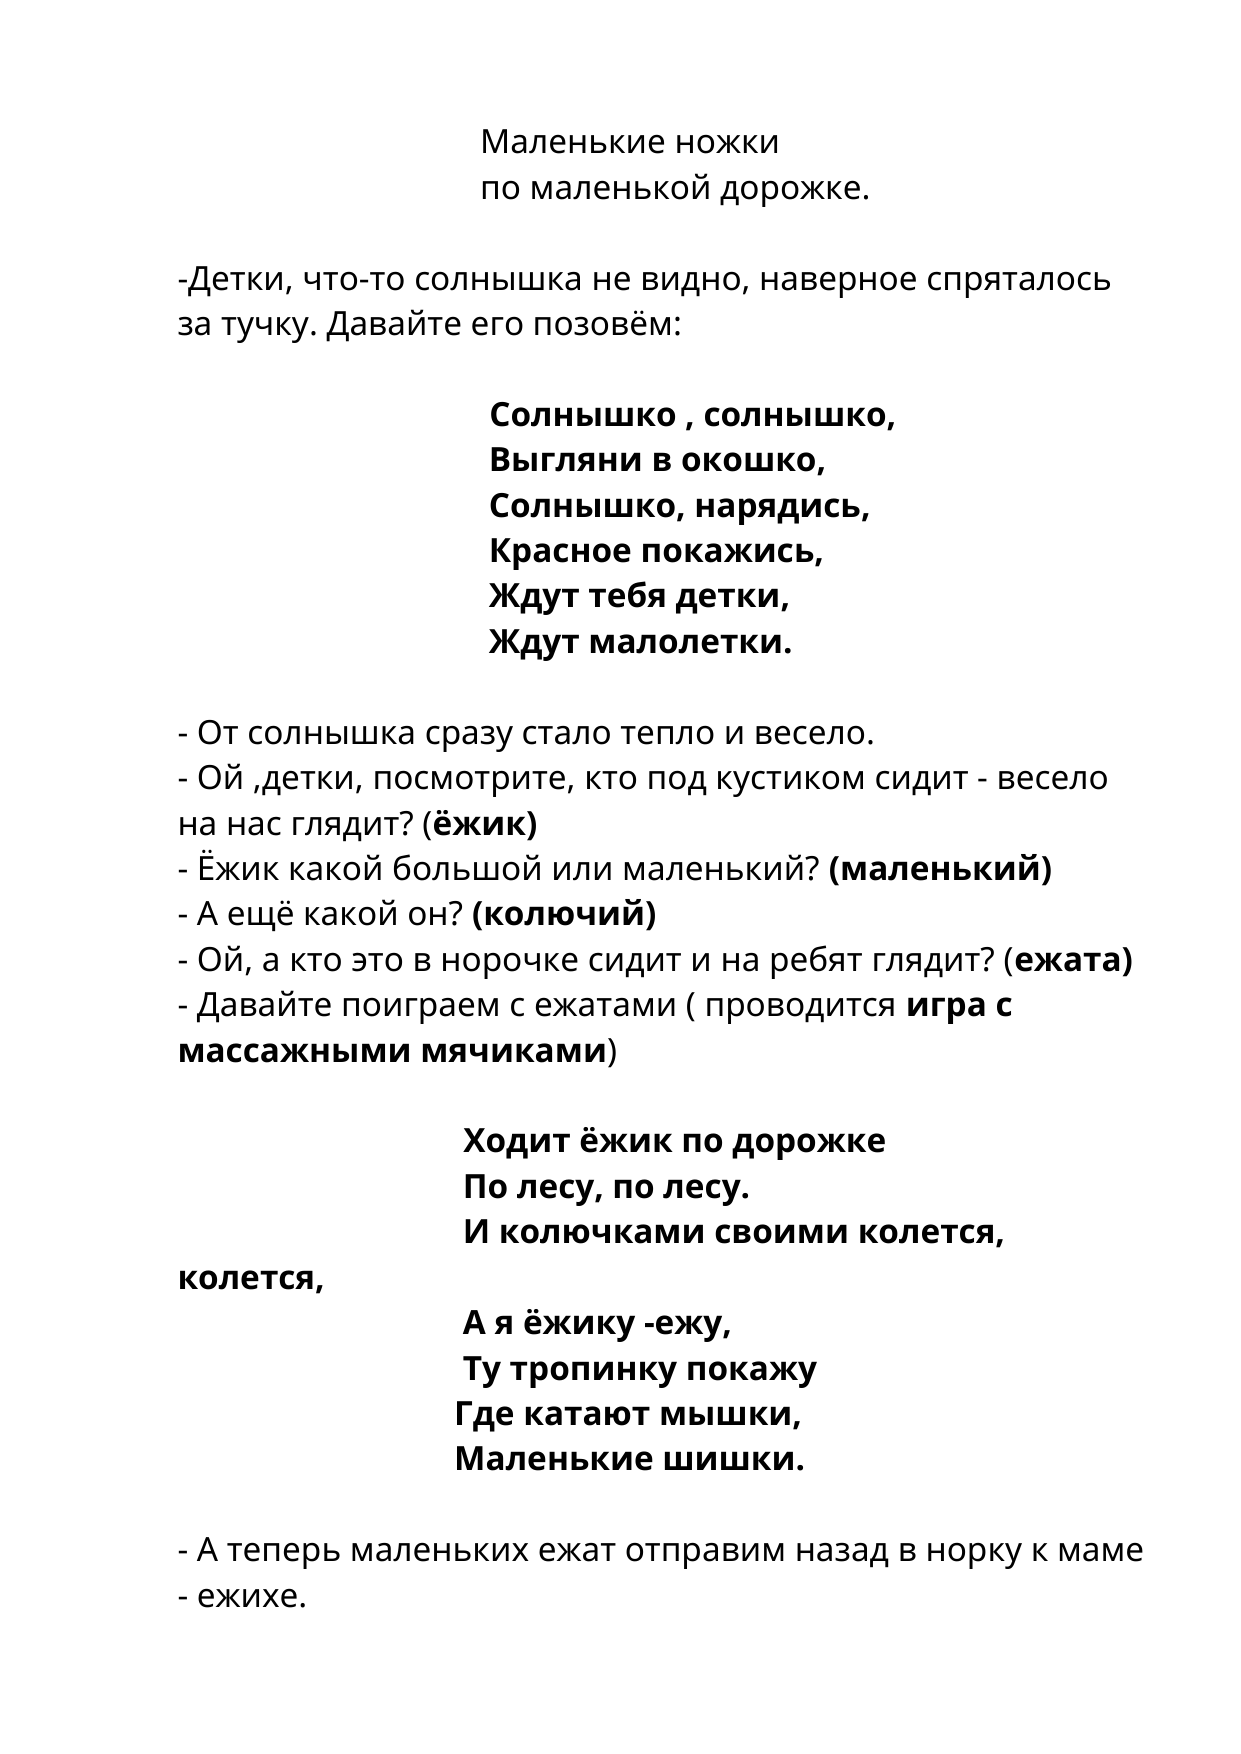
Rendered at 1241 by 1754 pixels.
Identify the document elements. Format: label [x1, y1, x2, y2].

text [177, 118, 1152, 1617]
